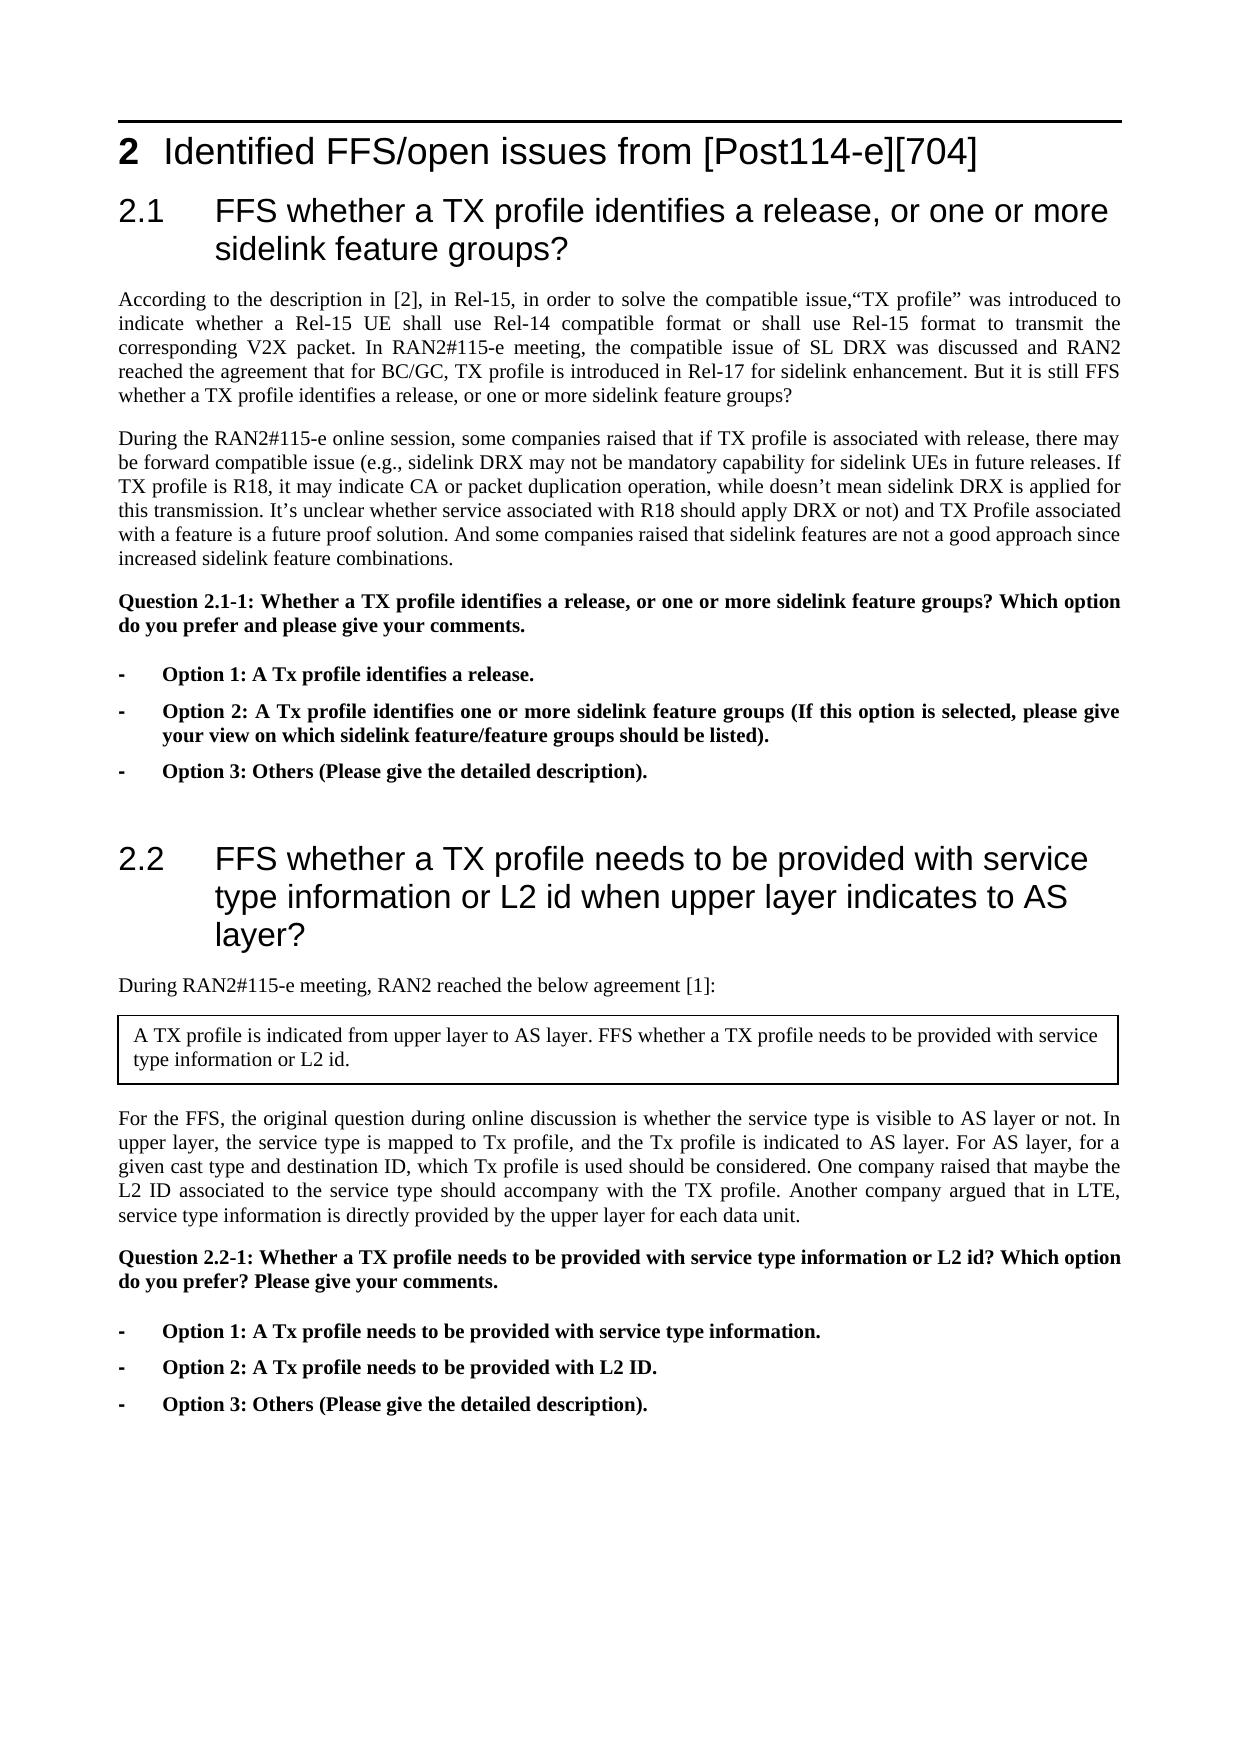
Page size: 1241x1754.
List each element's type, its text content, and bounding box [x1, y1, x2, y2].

subtitle FFS whether a TX profile needs to be provided with service type information or L2 id when upper layer indicates to AS layer? [118, 839, 1122, 954]
subtitle FFS whether a TX profile identifies a release, or one or more sidelink feature groups? [118, 191, 1122, 268]
subtitle Identified FFS/open issues from [Post114-e][704] [118, 123, 1122, 172]
list Option 3: Others (Please give the detailed description). [118, 1392, 1122, 1416]
list Option 3: Others (Please give the detailed description). [118, 759, 1122, 783]
list Option 1: A Tx profile needs to be provided with service type information. [118, 1318, 1122, 1343]
text Question 2.2-1: Whether a TX profile needs to be provided with service type information or L2 id? Which option do you prefer? Please give your comments. [118, 1245, 1122, 1293]
text Question 2.1-1: Whether a TX profile identifies a release, or one or more sidelink feature groups? Which option do you prefer and please give your comments. [118, 589, 1122, 637]
text According to the description in [2], in Rel-15, in order to solve the compatible issue,“TX profile” was introduced to indicate whether a Rel-15 UE shall use Rel-14 compatible format or shall use Rel-15 format to transmit the corresponding V2X packet. In RAN2#115-e meeting, the compatible issue of SL DRX was discussed and RAN2 reached the agreement that for BC/GC, TX profile is introduced in Rel-17 for sidelink enhancement. But it is still FFS whether a TX profile identifies a release, or one or more sidelink feature groups? [118, 286, 1122, 407]
list Option 2: A Tx profile needs to be provided with L2 ID. [118, 1355, 1122, 1379]
list Option 1: A Tx profile identifies a release. [118, 662, 1122, 686]
text For the FFS, the original question during online discussion is whether the service type is visible to AS layer or not. In upper layer, the service type is mapped to Tx profile, and the Tx profile is indicated to AS layer. For AS layer, for a given cast type and destination ID, which Tx profile is used should be considered. One company raised that maybe the L2 ID associated to the service type should accompany with the TX profile. Another company argued that in LTE, service type information is directly provided by the upper layer for each data unit. [118, 1106, 1122, 1227]
text During RAN2#115-e meeting, RAN2 reached the below agreement [1]: [118, 973, 1122, 997]
text During the RAN2#115-e online session, some companies raised that if TX profile is associated with release, there may be forward compatible issue (e.g., sidelink DRX may not be mandatory capability for sidelink UEs in future releases. If TX profile is R18, it may indicate CA or packet duplication operation, while doesn’t mean sidelink DRX is applied for this transmission. It’s unclear whether service associated with R18 should apply DRX or not) and TX Profile associated with a feature is a future proof solution. And some companies raised that sidelink features are not a good approach since increased sidelink feature combinations. [118, 426, 1122, 570]
list Option 2: A Tx profile identifies one or more sidelink feature groups (If this option is selected, please give your view on which sidelink feature/feature groups should be listed). [118, 698, 1122, 747]
